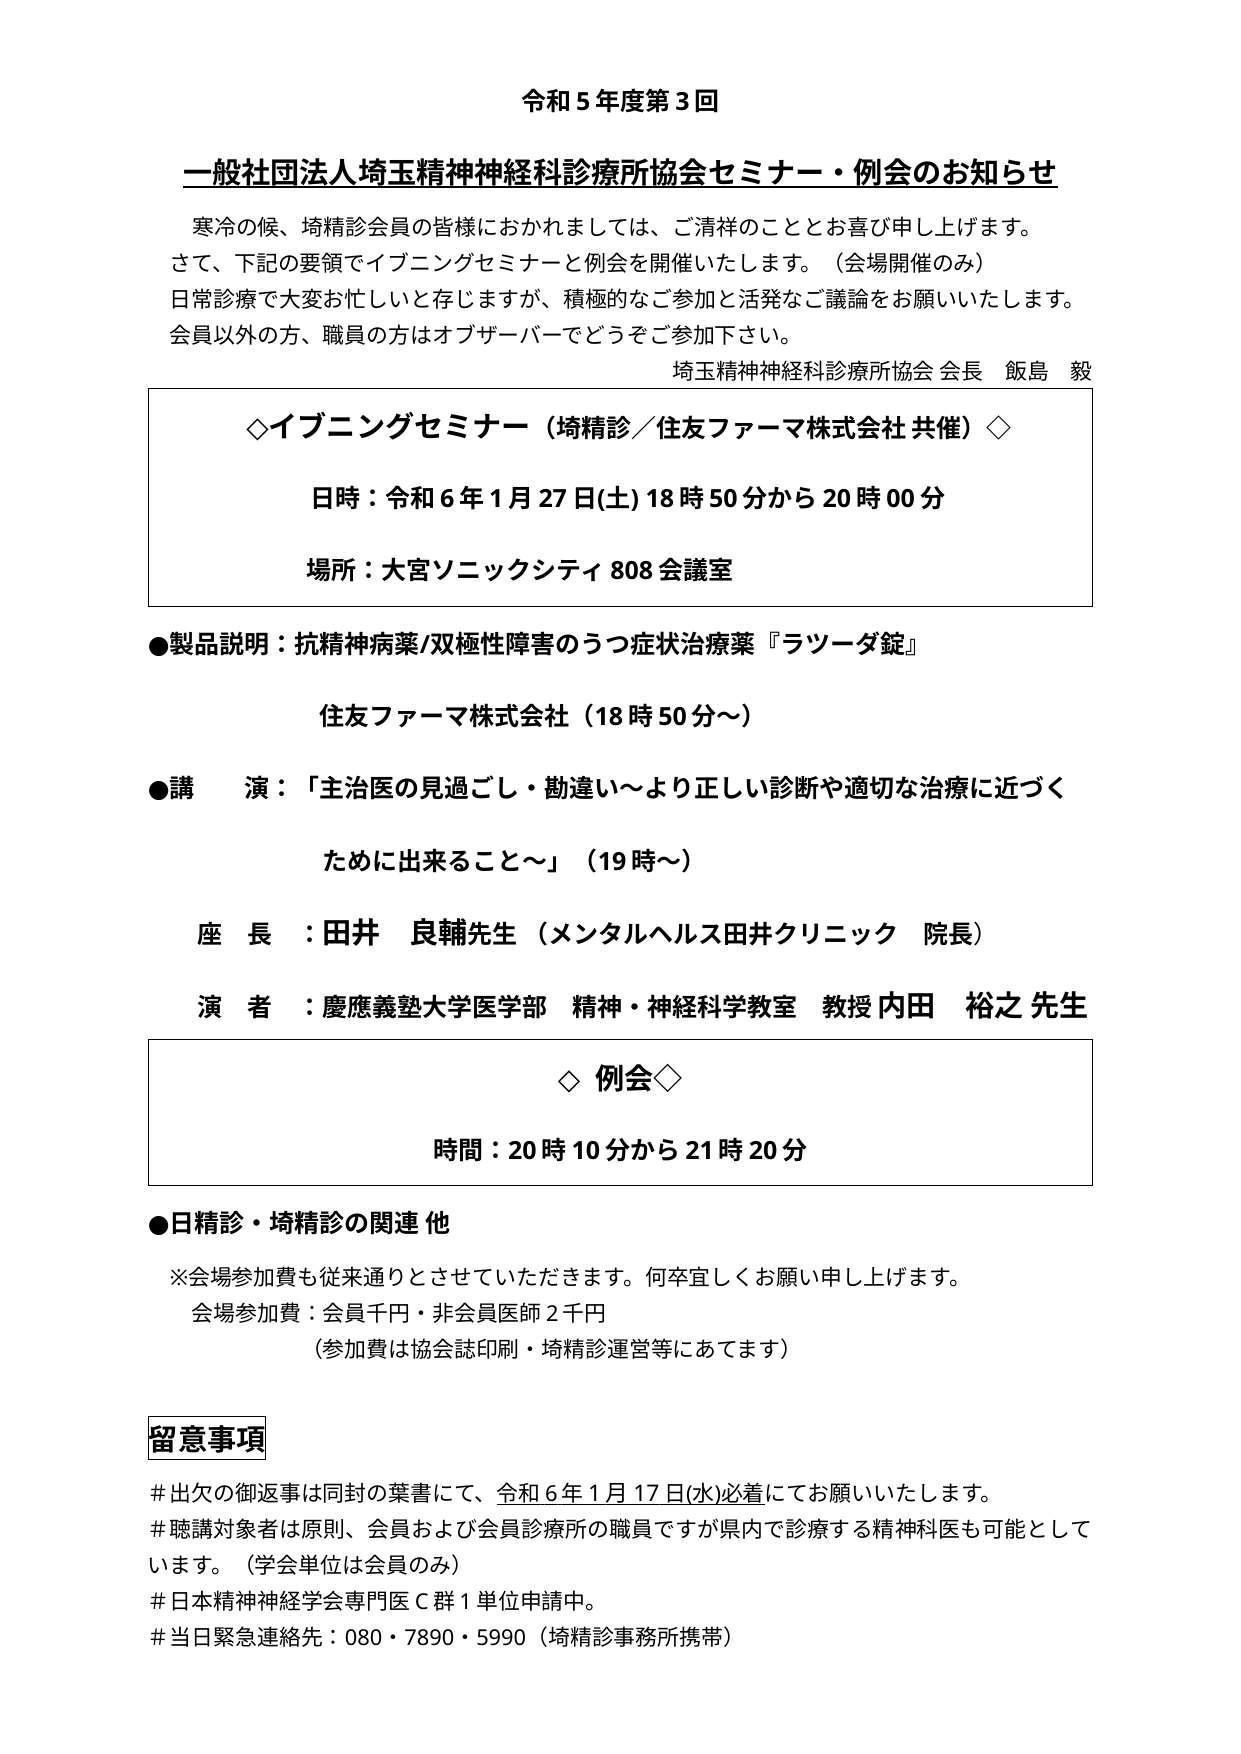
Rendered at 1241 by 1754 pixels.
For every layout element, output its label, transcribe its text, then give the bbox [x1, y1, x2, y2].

text ●製品説明：抗精神病薬/双極性障害のうつ症状治療薬『ラツーダ錠』 [148, 607, 1092, 679]
text 住友ファーマ株式会社（18時50分～） [148, 679, 1092, 751]
text さて、下記の要領でイブニングセミナーと例会を開催いたします。（会場開催のみ） [148, 243, 1092, 279]
text （参加費は協会誌印刷・埼精診運営等にあてます） [148, 1330, 1092, 1366]
text ＃聴講対象者は原則、会員および会員診療所の職員ですが県内で診療する精神科医も可能としています。（学会単位は会員のみ） [148, 1510, 1092, 1582]
text 埼玉精神神経科診療所協会 会長 飯島 毅 [148, 351, 1092, 387]
text 留意事項 [148, 1402, 1092, 1474]
table_header 例会◇ 時間：20時10分から21時20分 [149, 1040, 1092, 1184]
text ために出来ること～」（19時～） [323, 823, 1092, 895]
text 一般社団法人埼玉精神神経科診療所協会セミナー・例会のお知らせ [148, 135, 1092, 207]
text 会場参加費：会員千円・非会員医師2千円 [148, 1294, 1092, 1330]
text 日常診療で大変お忙しいと存じますが、積極的なご参加と活発なご議論をお願いいたします。 [148, 279, 1092, 315]
text 寒冷の候、埼精診会員の皆様におかれましては、ご清祥のこととお喜び申し上げます。 [192, 207, 1092, 243]
text 座 長 ：田井 良輔先生 （メンタルヘルス田井クリニック 院長） [148, 895, 1092, 967]
text ※会場参加費も従来通りとさせていただきます。何卒宜しくお願い申し上げます。 [148, 1258, 1092, 1294]
text 会員以外の方、職員の方はオブザーバーでどうぞご参加下さい。 [148, 315, 1092, 351]
text 令和5年度第3回 [148, 63, 1092, 135]
text ＃当日緊急連絡先：080・7890・5990（埼精診事務所携帯） [148, 1618, 1092, 1654]
table_header ◇イブニングセミナー（埼精診／住友ファーマ株式会社 共催）◇ 日時：令和6年1月27日(土) 18時50分から20時00分 場所：大宮ソニックシティ808会議室 [149, 389, 1092, 606]
text ●講 演：「主治医の見過ごし・勘違い～より正しい診断や適切な治療に近づく [148, 751, 1092, 823]
text ＃日本精神神経学会専門医C群1単位申請中。 [148, 1582, 1092, 1618]
text ＃出欠の御返事は同封の葉書にて、令和6年1月17日(水)必着にてお願いいたします。 [148, 1474, 1092, 1510]
text 演 者 ：慶應義塾大学医学部 精神・神経科学教室 教授 内田 裕之 先生 [148, 967, 1092, 1039]
text ●日精診・埼精診の関連 他 [148, 1186, 1092, 1258]
